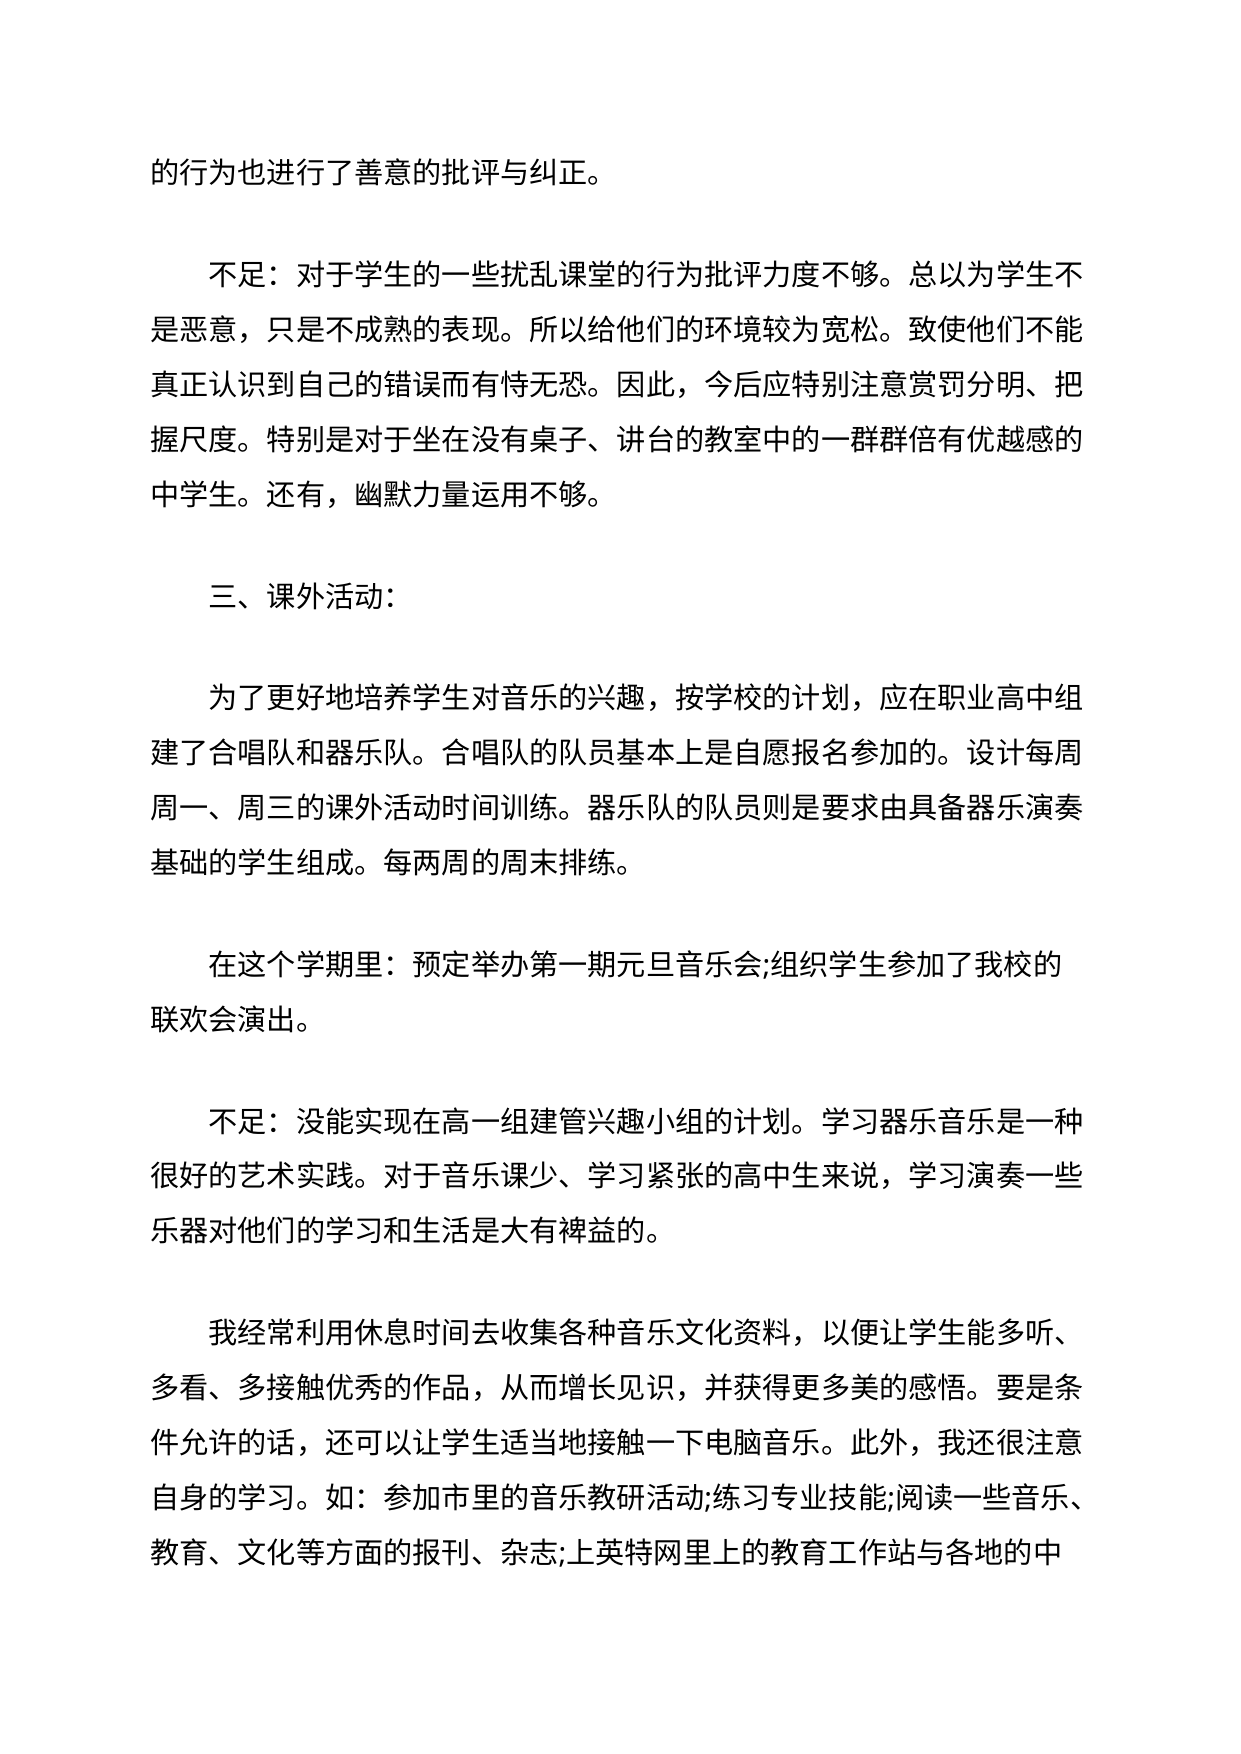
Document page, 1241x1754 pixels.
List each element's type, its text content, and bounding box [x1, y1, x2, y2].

text 为了更好地培养学生对音乐的兴趣，按学校的计划，应在职业高中组建了合唱队和器乐队。合唱队的队员基本上是自愿报名参加的。设计每周周一、周三的课外活动时间训练。器乐队的队员则是要求由具备器乐演奏基础的学生组成。每两周的周末排练。 [150, 675, 1090, 882]
text 不足：对于学生的一些扰乱课堂的行为批评力度不够。总以为学生不是恶意，只是不成熟的表现。所以给他们的环境较为宽松。致使他们不能真正认识到自己的错误而有恃无恐。因此，今后应特别注意赏罚分明、把握尺度。特别是对于坐在没有桌子、讲台的教室中的一群群倍有优越感的中学生。还有，幽默力量运用不够。 [150, 252, 1090, 514]
text 不足：没能实现在高一组建管兴趣小组的计划。学习器乐音乐是一种很好的艺术实践。对于音乐课少、学习紧张的高中生来说，学习演奏一些乐器对他们的学习和生活是大有裨益的。 [150, 1098, 1090, 1250]
text 三、课外活动： [150, 573, 1090, 615]
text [150, 1310, 1090, 1572]
text 在这个学期里：预定举办第一期元旦音乐会;组织学生参加了我校的联欢会演出。 [150, 941, 1090, 1039]
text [150, 150, 1090, 192]
